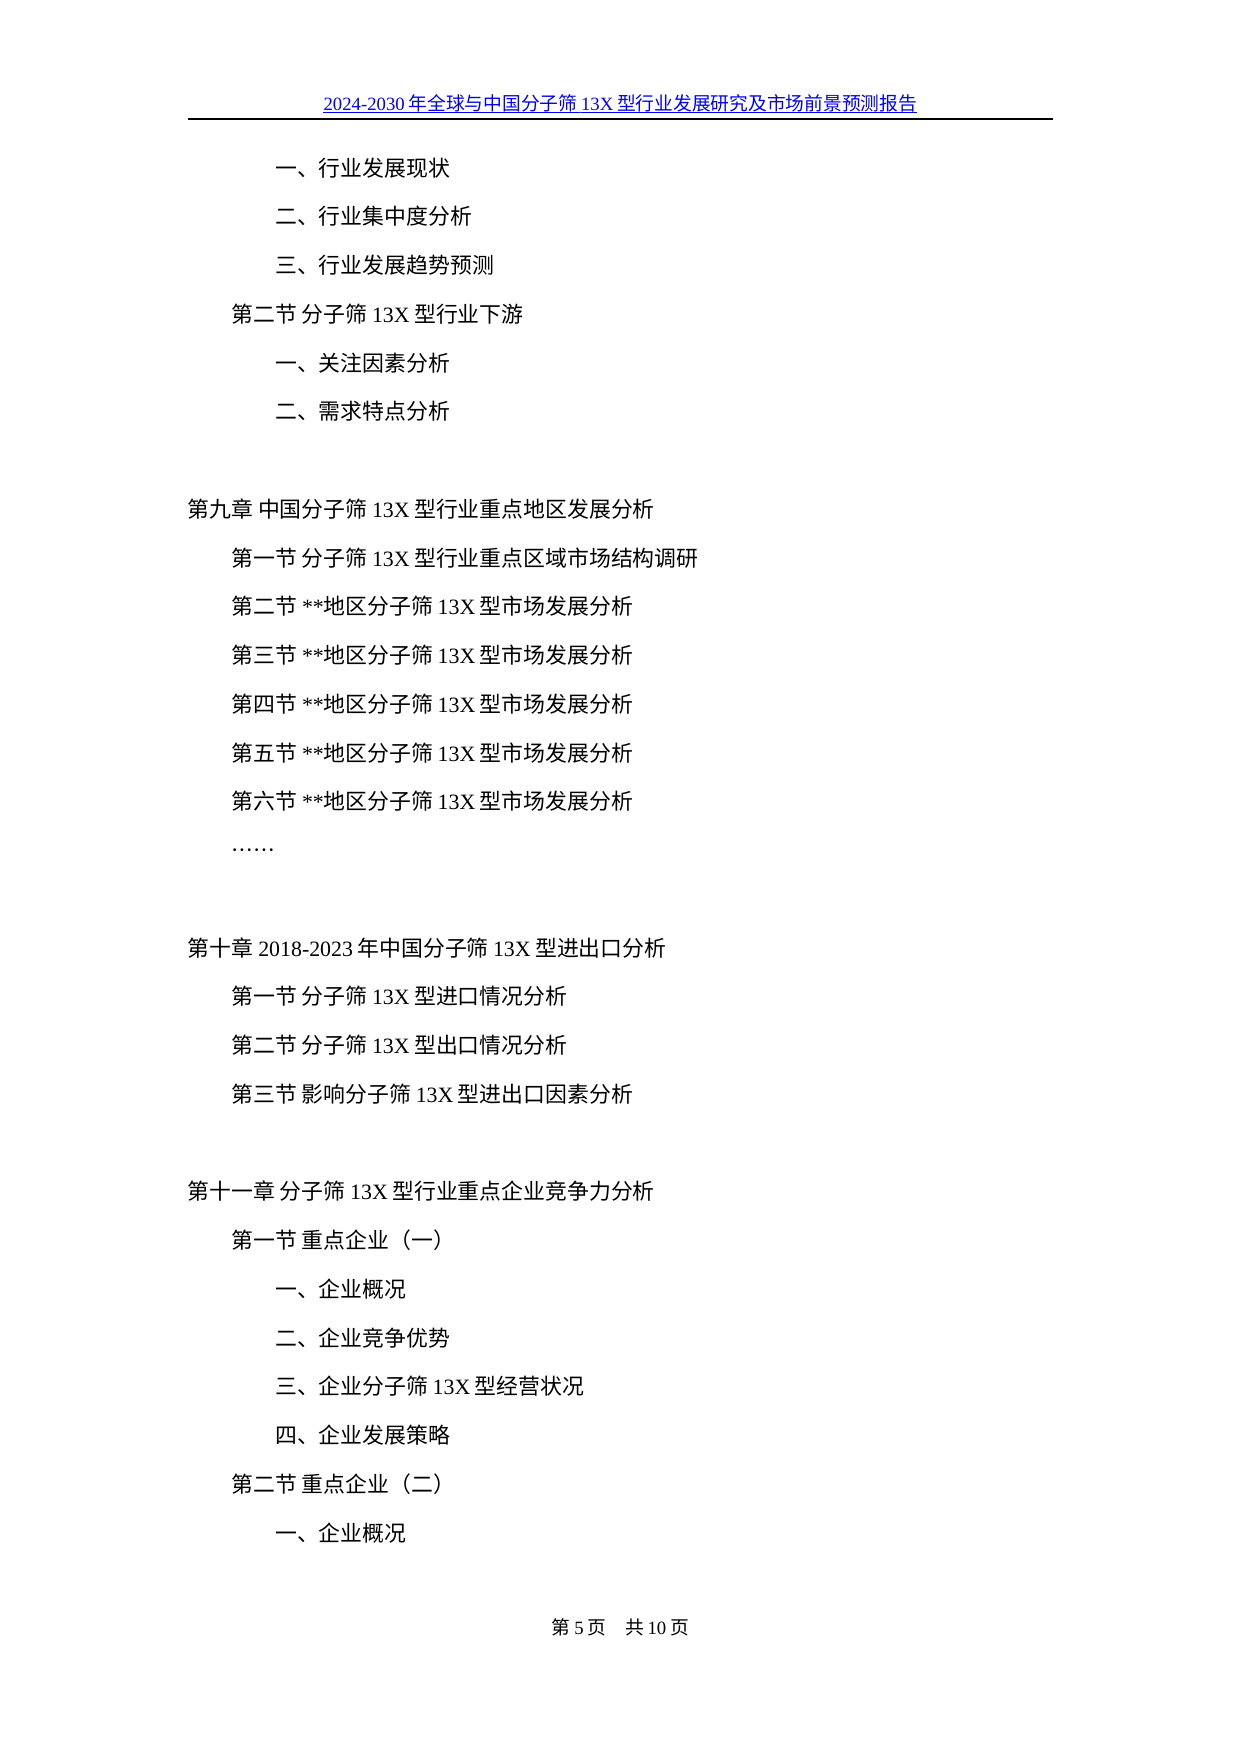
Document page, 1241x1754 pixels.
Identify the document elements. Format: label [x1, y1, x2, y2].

text [187, 150, 1053, 1548]
